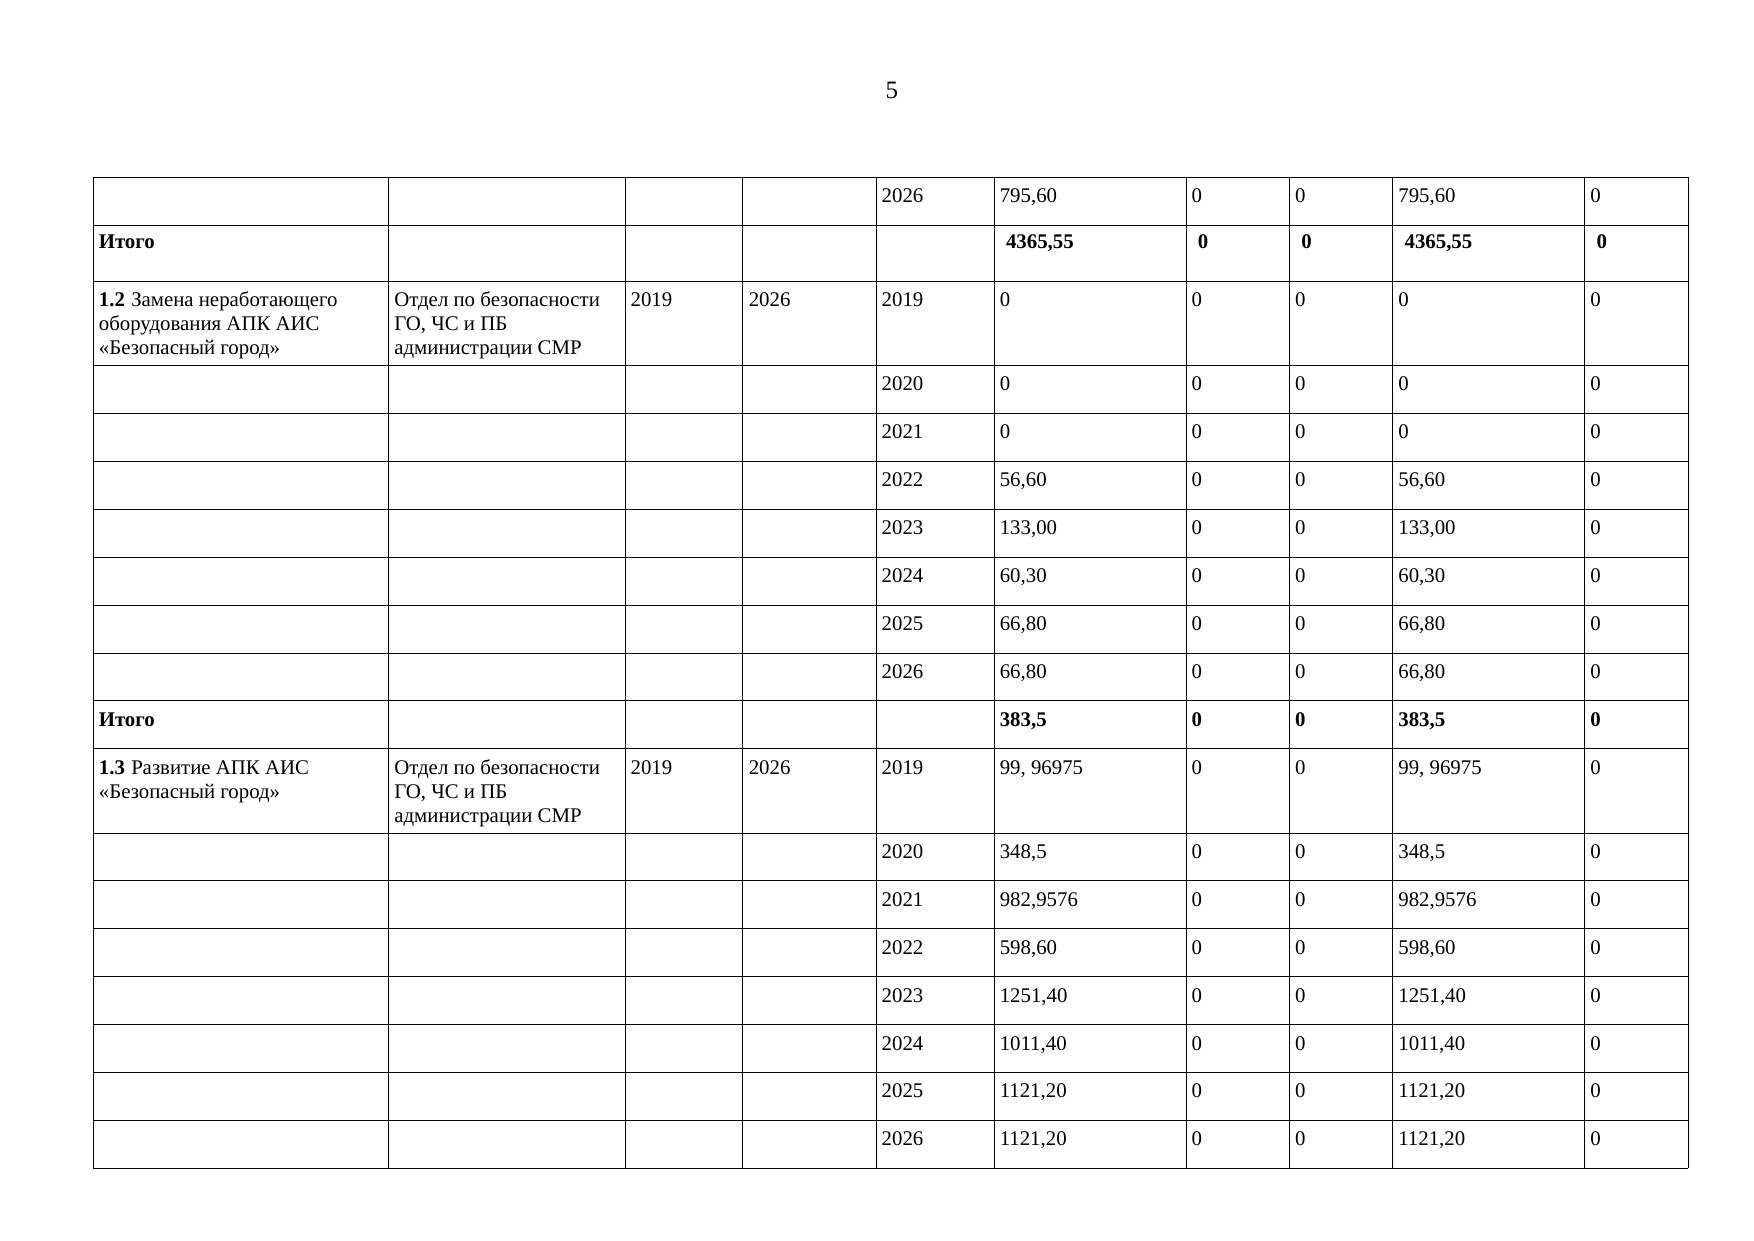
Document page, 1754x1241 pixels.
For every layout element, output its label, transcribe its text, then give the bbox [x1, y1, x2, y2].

table_cell [389, 1121, 625, 1168]
table_cell [743, 654, 876, 700]
table_cell 0 [1187, 178, 1289, 225]
table_cell [94, 1121, 388, 1168]
table_cell [626, 226, 742, 281]
table_cell [94, 178, 388, 225]
table_cell [389, 414, 625, 461]
table_cell 0 [1585, 606, 1688, 652]
table_cell 0 [1585, 1025, 1688, 1072]
table_cell 0 [1187, 1121, 1289, 1168]
table_cell 2026 [877, 654, 994, 700]
table_cell [626, 178, 742, 225]
table_cell [743, 977, 876, 1024]
table_cell [626, 881, 742, 928]
table_cell 0 [1393, 282, 1584, 365]
table_cell [626, 1025, 742, 1072]
table_cell 60,30 [995, 558, 1186, 604]
table_cell 0 [1187, 510, 1289, 557]
table_cell 0 [1290, 178, 1392, 225]
table_cell 0 [1585, 881, 1688, 928]
table_cell 2019 [626, 282, 742, 365]
table_cell 795,60 [1393, 178, 1584, 225]
table_cell [626, 1073, 742, 1120]
table_cell [743, 226, 876, 281]
table_cell [94, 462, 388, 509]
table_cell 1251,40 [1393, 977, 1584, 1024]
table_cell 1.3 Развитие АПК АИС «Безопасный город» [94, 749, 388, 832]
table_cell 0 [1585, 178, 1688, 225]
table_cell [389, 701, 625, 748]
table_cell 2023 [877, 510, 994, 557]
table_cell [877, 701, 994, 748]
table_cell [389, 462, 625, 509]
table_cell 4365,55 [995, 226, 1186, 281]
table_cell 66,80 [1393, 654, 1584, 700]
table_cell 982,9576 [995, 881, 1186, 928]
table_cell [94, 834, 388, 880]
table_cell 2019 [877, 282, 994, 365]
table_cell 56,60 [1393, 462, 1584, 509]
table_cell 0 [1290, 701, 1392, 748]
table_cell Отдел по безопасности ГО, ЧС и ПБ администрации СМР [389, 282, 625, 365]
table_cell 0 [1290, 834, 1392, 880]
table_cell 0 [1290, 881, 1392, 928]
table_cell 0 [1290, 1025, 1392, 1072]
table_cell [743, 881, 876, 928]
table_cell [389, 977, 625, 1024]
table_cell 0 [1187, 977, 1289, 1024]
table_cell [626, 462, 742, 509]
table_cell [743, 1073, 876, 1120]
table_cell [389, 1025, 625, 1072]
table_cell [626, 366, 742, 413]
table_cell 795,60 [995, 178, 1186, 225]
table_cell 0 [1290, 510, 1392, 557]
table_cell 2026 [877, 178, 994, 225]
table_cell 60,30 [1393, 558, 1584, 604]
table_cell 598,60 [995, 929, 1186, 976]
table_cell [389, 834, 625, 880]
table_cell 0 [1187, 749, 1289, 832]
table_cell [743, 558, 876, 604]
table_cell 0 [995, 282, 1186, 365]
table_cell [389, 178, 625, 225]
table_cell 0 [1393, 414, 1584, 461]
table_cell 0 [1585, 1121, 1688, 1168]
table_cell [626, 606, 742, 652]
table_cell 0 [1290, 414, 1392, 461]
table_cell 0 [1585, 701, 1688, 748]
table_cell 0 [1585, 282, 1688, 365]
table_cell 0 [1187, 929, 1289, 976]
table_cell 0 [1187, 1073, 1289, 1120]
table_cell [389, 881, 625, 928]
table_cell [389, 366, 625, 413]
table_cell [389, 226, 625, 281]
table_cell 99, 96975 [1393, 749, 1584, 832]
table_cell 348,5 [1393, 834, 1584, 880]
table_cell 1011,40 [1393, 1025, 1584, 1072]
table_cell [626, 414, 742, 461]
table_cell 0 [1290, 366, 1392, 413]
table_cell 2024 [877, 558, 994, 604]
table_cell 0 [1290, 654, 1392, 700]
table_cell 1121,20 [1393, 1073, 1584, 1120]
table_cell 66,80 [995, 606, 1186, 652]
table_cell 2024 [877, 1025, 994, 1072]
table_cell [389, 1073, 625, 1120]
table_cell 0 [1290, 558, 1392, 604]
table_cell 982,9576 [1393, 881, 1584, 928]
table_cell [626, 929, 742, 976]
table_cell 1121,20 [1393, 1121, 1584, 1168]
table_cell 133,00 [1393, 510, 1584, 557]
table_cell 0 [1187, 834, 1289, 880]
table_cell 0 [1187, 1025, 1289, 1072]
table_cell 4365,55 [1393, 226, 1584, 281]
table_cell 383,5 [1393, 701, 1584, 748]
table_cell 0 [1187, 414, 1289, 461]
table_cell [94, 558, 388, 604]
table_cell [743, 701, 876, 748]
table_cell [94, 881, 388, 928]
table_cell 0 [995, 366, 1186, 413]
table_cell [94, 1025, 388, 1072]
table_cell [389, 558, 625, 604]
table_cell 56,60 [995, 462, 1186, 509]
table_cell 0 [1187, 226, 1289, 281]
table_cell [743, 606, 876, 652]
table_cell [743, 178, 876, 225]
table_cell 66,80 [1393, 606, 1584, 652]
table_cell 2021 [877, 881, 994, 928]
table_cell [626, 977, 742, 1024]
table_cell 0 [1585, 366, 1688, 413]
table_cell [743, 510, 876, 557]
table_cell 0 [1187, 606, 1289, 652]
table_cell 0 [1290, 282, 1392, 365]
table_cell [94, 606, 388, 652]
table_cell 0 [1290, 929, 1392, 976]
table_cell 66,80 [995, 654, 1186, 700]
table_cell [743, 834, 876, 880]
table_cell 0 [1290, 226, 1392, 281]
table_cell 0 [1187, 366, 1289, 413]
table_cell 348,5 [995, 834, 1186, 880]
table_cell [877, 226, 994, 281]
table_cell 0 [1187, 558, 1289, 604]
table_cell 2025 [877, 606, 994, 652]
table_cell 133,00 [995, 510, 1186, 557]
table_cell [743, 1121, 876, 1168]
table_cell 0 [1585, 654, 1688, 700]
table_cell [743, 366, 876, 413]
table_cell 0 [1187, 282, 1289, 365]
table_cell 0 [1290, 1073, 1392, 1120]
table_cell 2026 [743, 282, 876, 365]
table_cell 0 [1393, 366, 1584, 413]
table_cell 2019 [877, 749, 994, 832]
table_cell [94, 929, 388, 976]
table_cell [626, 654, 742, 700]
table_cell 2025 [877, 1073, 994, 1120]
table_cell 0 [1585, 749, 1688, 832]
table_cell 0 [1585, 510, 1688, 557]
table_cell 0 [1585, 558, 1688, 604]
table_cell 1011,40 [995, 1025, 1186, 1072]
table_cell 2023 [877, 977, 994, 1024]
table_cell [626, 701, 742, 748]
table_cell 598,60 [1393, 929, 1584, 976]
table_cell 2022 [877, 929, 994, 976]
table_cell 2020 [877, 834, 994, 880]
table_cell 0 [1585, 414, 1688, 461]
table_cell 0 [1187, 881, 1289, 928]
table_cell [743, 1025, 876, 1072]
table_cell 2026 [743, 749, 876, 832]
table_cell Итого [94, 701, 388, 748]
table_cell 0 [1585, 226, 1688, 281]
table_cell 1121,20 [995, 1073, 1186, 1120]
table_cell [743, 462, 876, 509]
table_cell [94, 1073, 388, 1120]
table_cell 0 [1187, 462, 1289, 509]
table_cell 0 [1585, 462, 1688, 509]
table_cell [389, 510, 625, 557]
table_cell 0 [995, 414, 1186, 461]
table_cell [94, 654, 388, 700]
table_cell [389, 654, 625, 700]
table_cell [626, 558, 742, 604]
table_cell [389, 606, 625, 652]
table_cell 2026 [877, 1121, 994, 1168]
table_cell 0 [1585, 977, 1688, 1024]
table_cell 2022 [877, 462, 994, 509]
table_cell 99, 96975 [995, 749, 1186, 832]
table_cell [626, 510, 742, 557]
table_cell 0 [1187, 654, 1289, 700]
table_cell Итого [94, 226, 388, 281]
table_cell 0 [1290, 606, 1392, 652]
table_cell 0 [1290, 977, 1392, 1024]
table_cell 0 [1290, 462, 1392, 509]
table_cell 0 [1585, 834, 1688, 880]
table_cell 1121,20 [995, 1121, 1186, 1168]
table_cell 0 [1290, 1121, 1392, 1168]
table_cell 0 [1187, 701, 1289, 748]
table_cell 383,5 [995, 701, 1186, 748]
table_cell [743, 414, 876, 461]
table_cell [94, 414, 388, 461]
table_cell [94, 977, 388, 1024]
table_cell [94, 366, 388, 413]
table_cell [626, 1121, 742, 1168]
table_cell 2020 [877, 366, 994, 413]
table_cell 0 [1585, 929, 1688, 976]
table_cell [626, 834, 742, 880]
table_cell 2021 [877, 414, 994, 461]
table_cell Отдел по безопасности ГО, ЧС и ПБ администрации СМР [389, 749, 625, 832]
table_cell 1251,40 [995, 977, 1186, 1024]
table_cell [94, 510, 388, 557]
table_cell 2019 [626, 749, 742, 832]
table_cell 0 [1290, 749, 1392, 832]
table_cell [389, 929, 625, 976]
table_cell [743, 929, 876, 976]
table_cell 0 [1585, 1073, 1688, 1120]
table_cell 1.2 Замена неработающего оборудования АПК АИС «Безопасный город» [94, 282, 388, 365]
